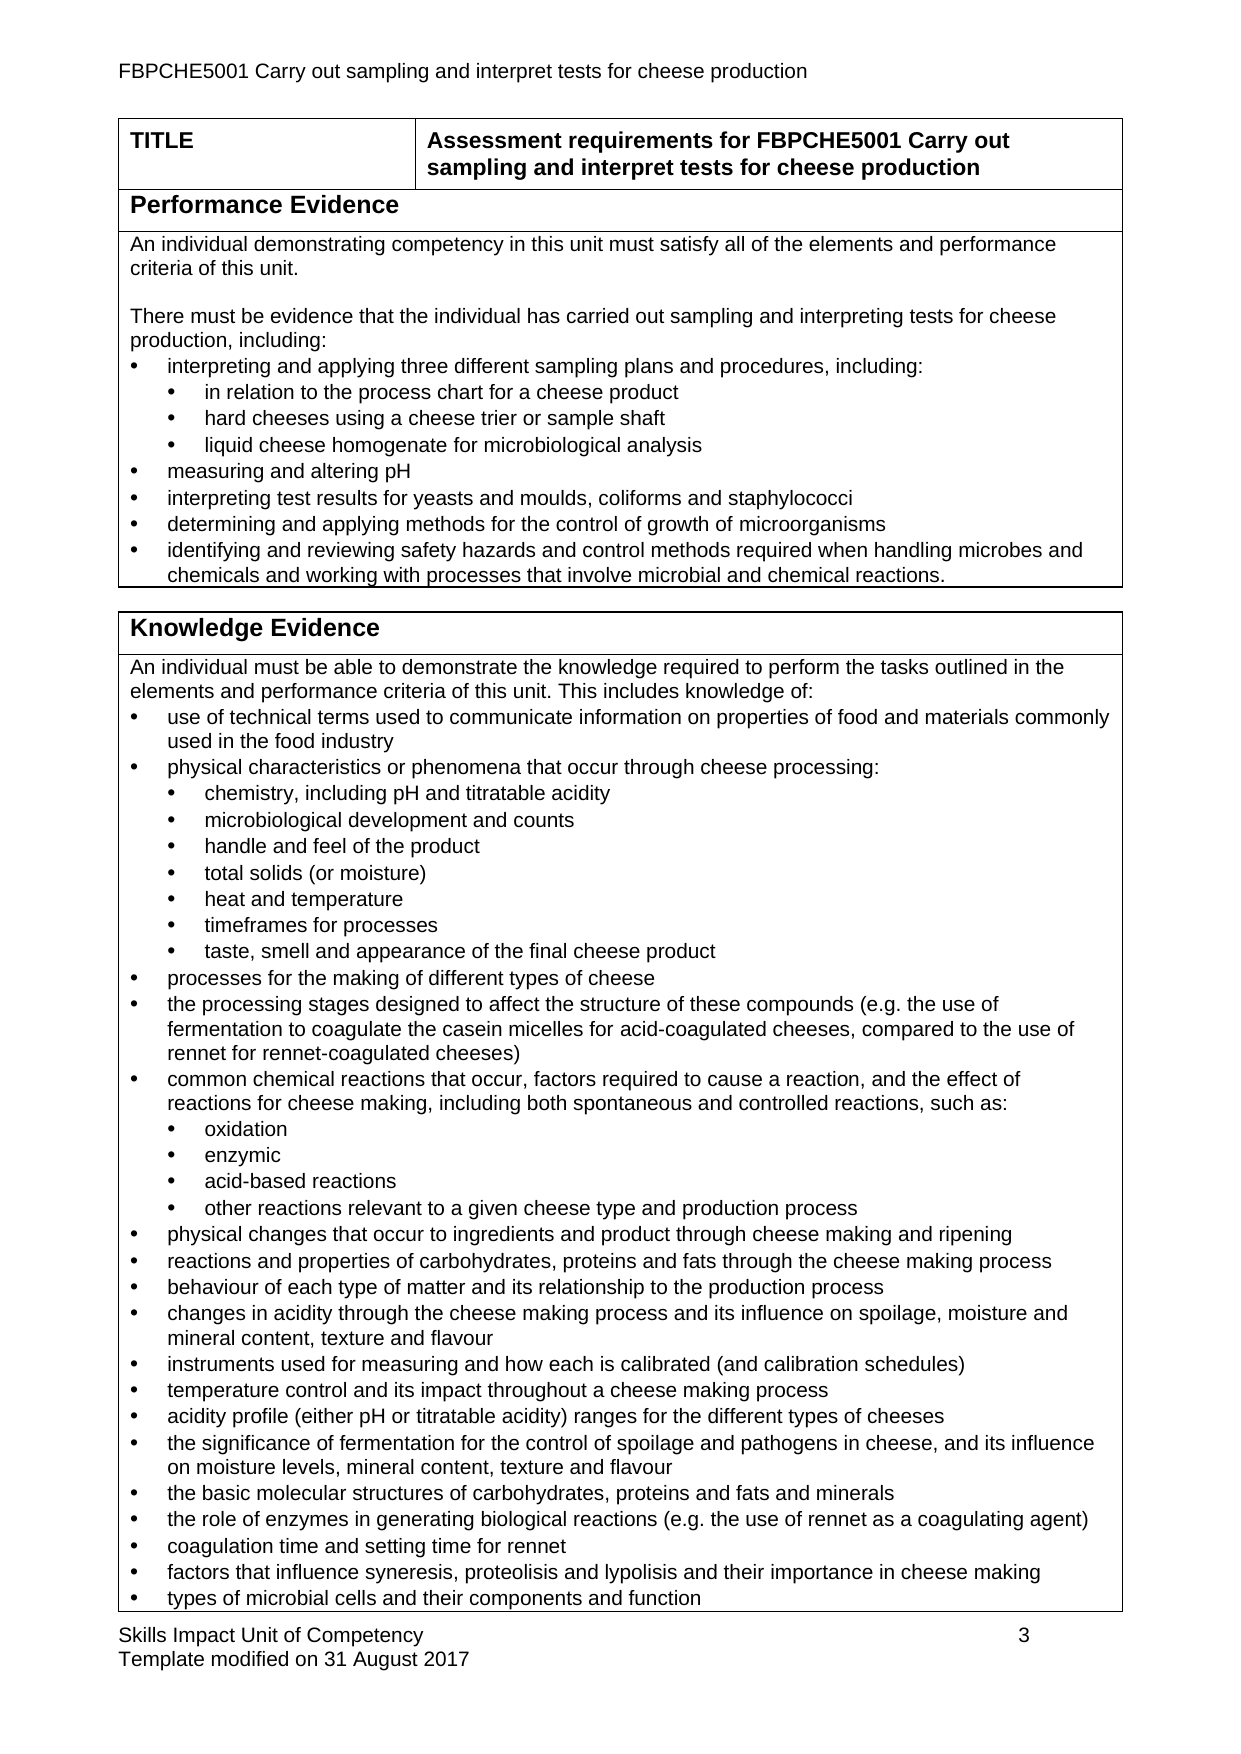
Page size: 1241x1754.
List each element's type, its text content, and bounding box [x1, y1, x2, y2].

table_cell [119, 655, 1122, 1611]
table_header TITLE [119, 119, 415, 188]
table_header Assessment requirements for FBPCHE5001 Carry out sampling and interpret tests for cheese production [416, 119, 1122, 188]
table_cell An individual demonstrating competency in this unit must satisfy all of the elements and performance criteria of this unit. There must be evidence that the individual has carried out sampling and interpreting tests for cheese production, including: interpreting and applying three different sampling plans and procedures, including: in relation to the process chart for a cheese product hard cheeses using a cheese trier or sample shaft liquid cheese homogenate for microbiological analysis measuring and altering pH interpreting test results for yeasts and moulds, coliforms and staphylococci determining and applying methods for the control of growth of microorganisms identifying and reviewing safety hazards and control methods required when handling microbes and chemicals and working with processes that involve microbial and chemical reactions. [119, 232, 1122, 586]
table_header Knowledge Evidence [119, 613, 1122, 654]
table_cell Performance Evidence [119, 190, 1122, 231]
